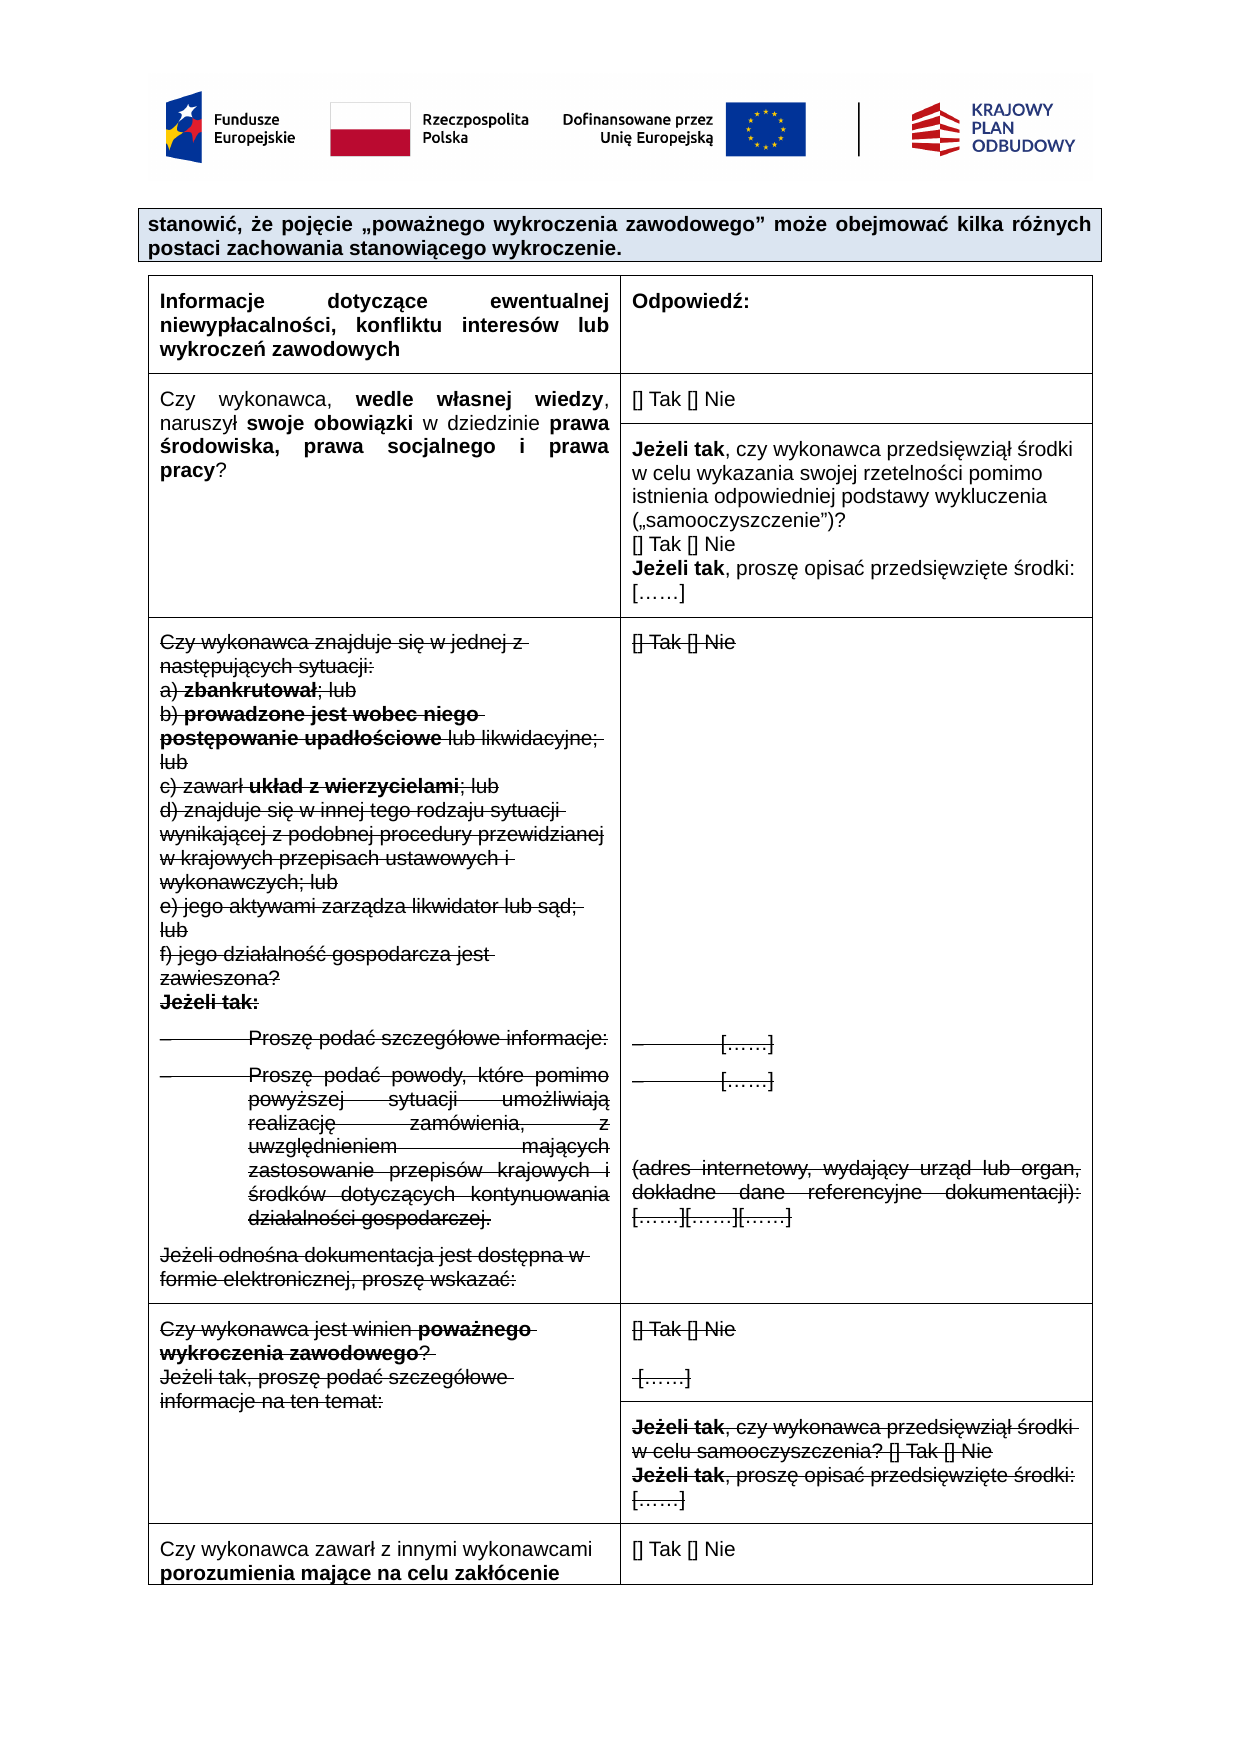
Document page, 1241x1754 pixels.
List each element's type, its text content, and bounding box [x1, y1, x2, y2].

table_cell Czy wykonawca jest winien poważnego wykroczenia zawodowego? Jeżeli tak, proszę podać szczegółowe informacje na ten temat: [149, 1304, 620, 1523]
table_cell Czy wykonawca, wedle własnej wiedzy, naruszył swoje obowiązki w dziedzinie prawa środowiska, prawa socjalnego i prawa pracy? [149, 374, 620, 617]
table_cell [] Tak [] Nie [……] [……] (adres internetowy, wydający urząd lub organ, dokładne dane referencyjne dokumentacji): [……][……][……] [621, 618, 1092, 1303]
table_cell Czy wykonawca znajduje się w jednej z następujących sytuacji: a) zbankrutował; lub b) prowadzone jest wobec niego postępowanie upadłościowe lub likwidacyjne; lub c) zawarł układ z wierzycielami; lub d) znajduje się w innej tego rodzaju sytuacji wynikającej z podobnej procedury przewidzianej w krajowych przepisach ustawowych i wykonawczych; lub e) jego aktywami zarządza likwidator lub sąd; lub f) jego działalność gospodarcza jest zawieszona? Jeżeli tak: Proszę podać szczegółowe informacje: Proszę podać powody, które pomimo powyższej sytuacji umożliwiają realizację zamówienia, z uwzględnieniem mających zastosowanie przepisów krajowych i środków dotyczących kontynuowania działalności gospodarczej. Jeżeli odnośna dokumentacja jest dostępna w formie elektronicznej, proszę wskazać: [149, 618, 620, 1303]
table_header Odpowiedź: [621, 276, 1092, 373]
table_cell Jeżeli tak, czy wykonawca przedsięwziął środki w celu samooczyszczenia? [] Tak [] Nie Jeżeli tak, proszę opisać przedsięwzięte środki: [……] [621, 1402, 1092, 1523]
table_cell [] Tak [] Nie […] [621, 1524, 1092, 1584]
table_cell [] Tak [] Nie [……] [621, 1304, 1092, 1401]
table_header Informacje dotyczące ewentualnej niewypłacalności, konfliktu interesów lub wykroczeń zawodowych [149, 276, 620, 373]
table_cell Jeżeli tak, czy wykonawca przedsięwziął środki w celu wykazania swojej rzetelności pomimo istnienia odpowiedniej podstawy wykluczenia („samooczyszczenie”)? [] Tak [] Nie Jeżeli tak, proszę opisać przedsięwzięte środki: [……] [621, 424, 1092, 617]
picture [147, 73, 1093, 181]
table_cell [] Tak [] Nie [621, 374, 1092, 423]
